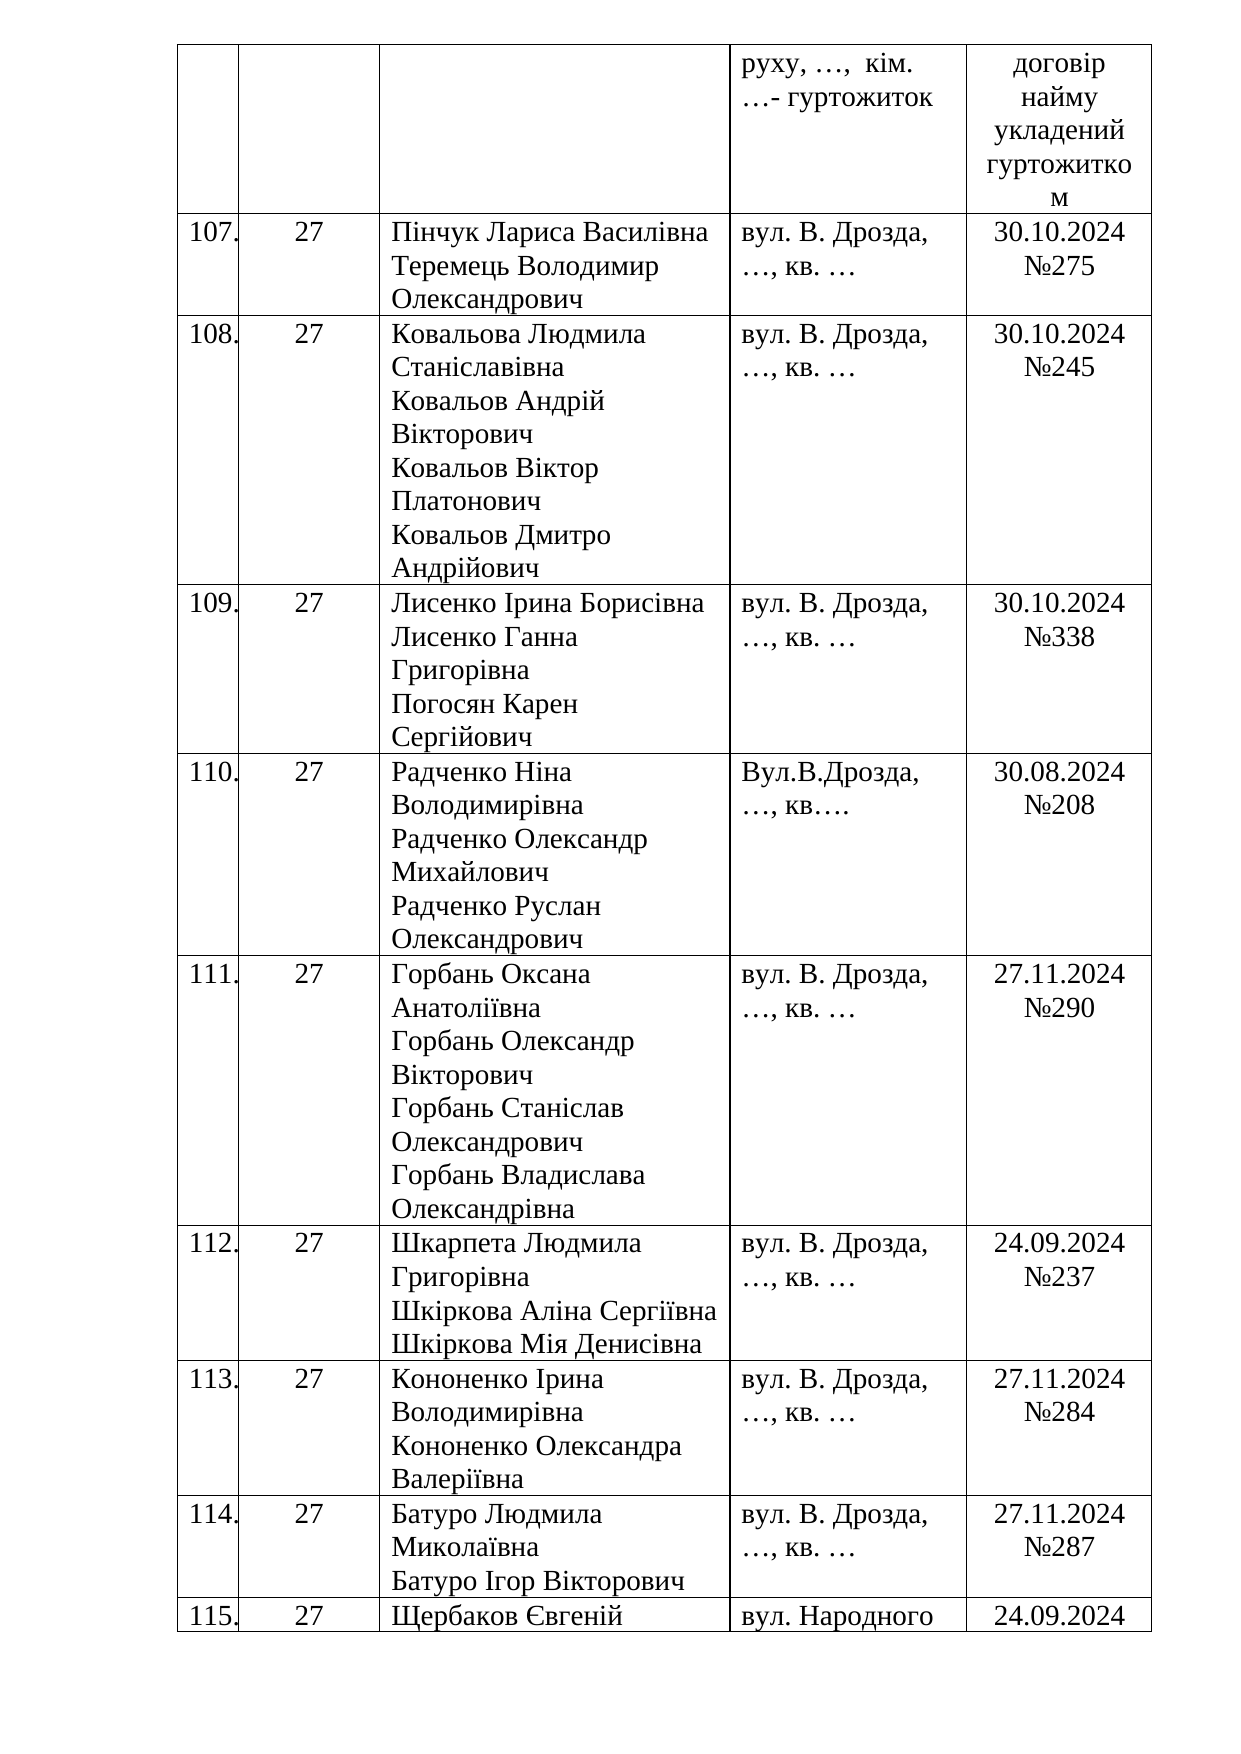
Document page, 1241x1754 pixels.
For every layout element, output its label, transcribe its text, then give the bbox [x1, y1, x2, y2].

table_cell 27 [239, 1226, 379, 1360]
table_cell Шкарпета Людмила Григорівна Шкіркова Аліна Сергіївна Шкіркова Мія Денисівна [380, 1226, 729, 1360]
table_cell 27 [239, 1496, 379, 1597]
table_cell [731, 1598, 966, 1631]
table_cell вул. В. Дрозда, …, кв. … [731, 585, 966, 753]
table_cell Кононенко Ірина Володимирівна Кононенко Олександра Валеріївна [380, 1361, 729, 1495]
table_cell 27 [239, 316, 379, 584]
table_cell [967, 1598, 1151, 1631]
table_cell Пінчук Лариса Василівна Теремець Володимир Олександрович [380, 214, 729, 315]
table_cell 27 [239, 585, 379, 753]
table_cell Горбань Оксана Анатоліївна Горбань Олександр Вікторович Горбань Станіслав Олександрович Горбань Владислава Олександрівна [380, 956, 729, 1224]
table_cell 27 [239, 1598, 379, 1631]
table_cell [178, 956, 238, 1224]
table_cell 27 [239, 754, 379, 955]
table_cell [380, 45, 729, 213]
table_cell вул. В. Дрозда, …, кв. … [731, 1496, 966, 1597]
table_cell [178, 1226, 238, 1360]
table_cell Лисенко Ірина Борисівна Лисенко Ганна Григорівна Погосян Карен Сергійович [380, 585, 729, 753]
table_cell [178, 45, 238, 213]
table_cell Радченко Ніна Володимирівна Радченко Олександр Михайлович Радченко Руслан Олександрович [380, 754, 729, 955]
table_cell 27 [239, 214, 379, 315]
table_cell [178, 754, 238, 955]
table_cell Ковальова Людмила Станіславівна Ковальов Андрій Вікторович Ковальов Віктор Платонович Ковальов Дмитро Андрійович [380, 316, 729, 584]
table_cell [178, 585, 238, 753]
table_cell 27.11.2024 №290 [967, 956, 1151, 1224]
table_cell [178, 214, 238, 315]
table_cell вул. В. Дрозда, …, кв. … [731, 316, 966, 584]
table_cell [178, 316, 238, 584]
table_cell 24.09.2024 №237 [967, 1226, 1151, 1360]
table_cell 30.10.2024 №275 [967, 214, 1151, 315]
table_cell Вул.В.Дрозда, …, кв…. [731, 754, 966, 955]
table_cell 27.11.2024 №284 [967, 1361, 1151, 1495]
table_cell 28 [239, 45, 379, 213]
table_cell 30.10.2024 №338 [967, 585, 1151, 753]
table_cell 27 [239, 1361, 379, 1495]
table_cell вул. В. Дрозда, …, кв. … [731, 956, 966, 1224]
table_cell [178, 1598, 238, 1631]
table_cell Батуро Людмила Миколаївна Батуро Ігор Вікторович [380, 1496, 729, 1597]
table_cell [731, 45, 966, 213]
table_cell 30.10.2024 №245 [967, 316, 1151, 584]
table_cell вул. В. Дрозда, …, кв. … [731, 214, 966, 315]
table_cell 27 [239, 956, 379, 1224]
table_cell 30.08.2024 №208 [967, 754, 1151, 955]
table_cell [178, 1496, 238, 1597]
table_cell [967, 45, 1151, 213]
table_cell вул. В. Дрозда, …, кв. … [731, 1361, 966, 1495]
table_cell 27.11.2024 №287 [967, 1496, 1151, 1597]
table_cell [178, 1361, 238, 1495]
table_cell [380, 1598, 729, 1631]
table_cell вул. В. Дрозда, …, кв. … [731, 1226, 966, 1360]
